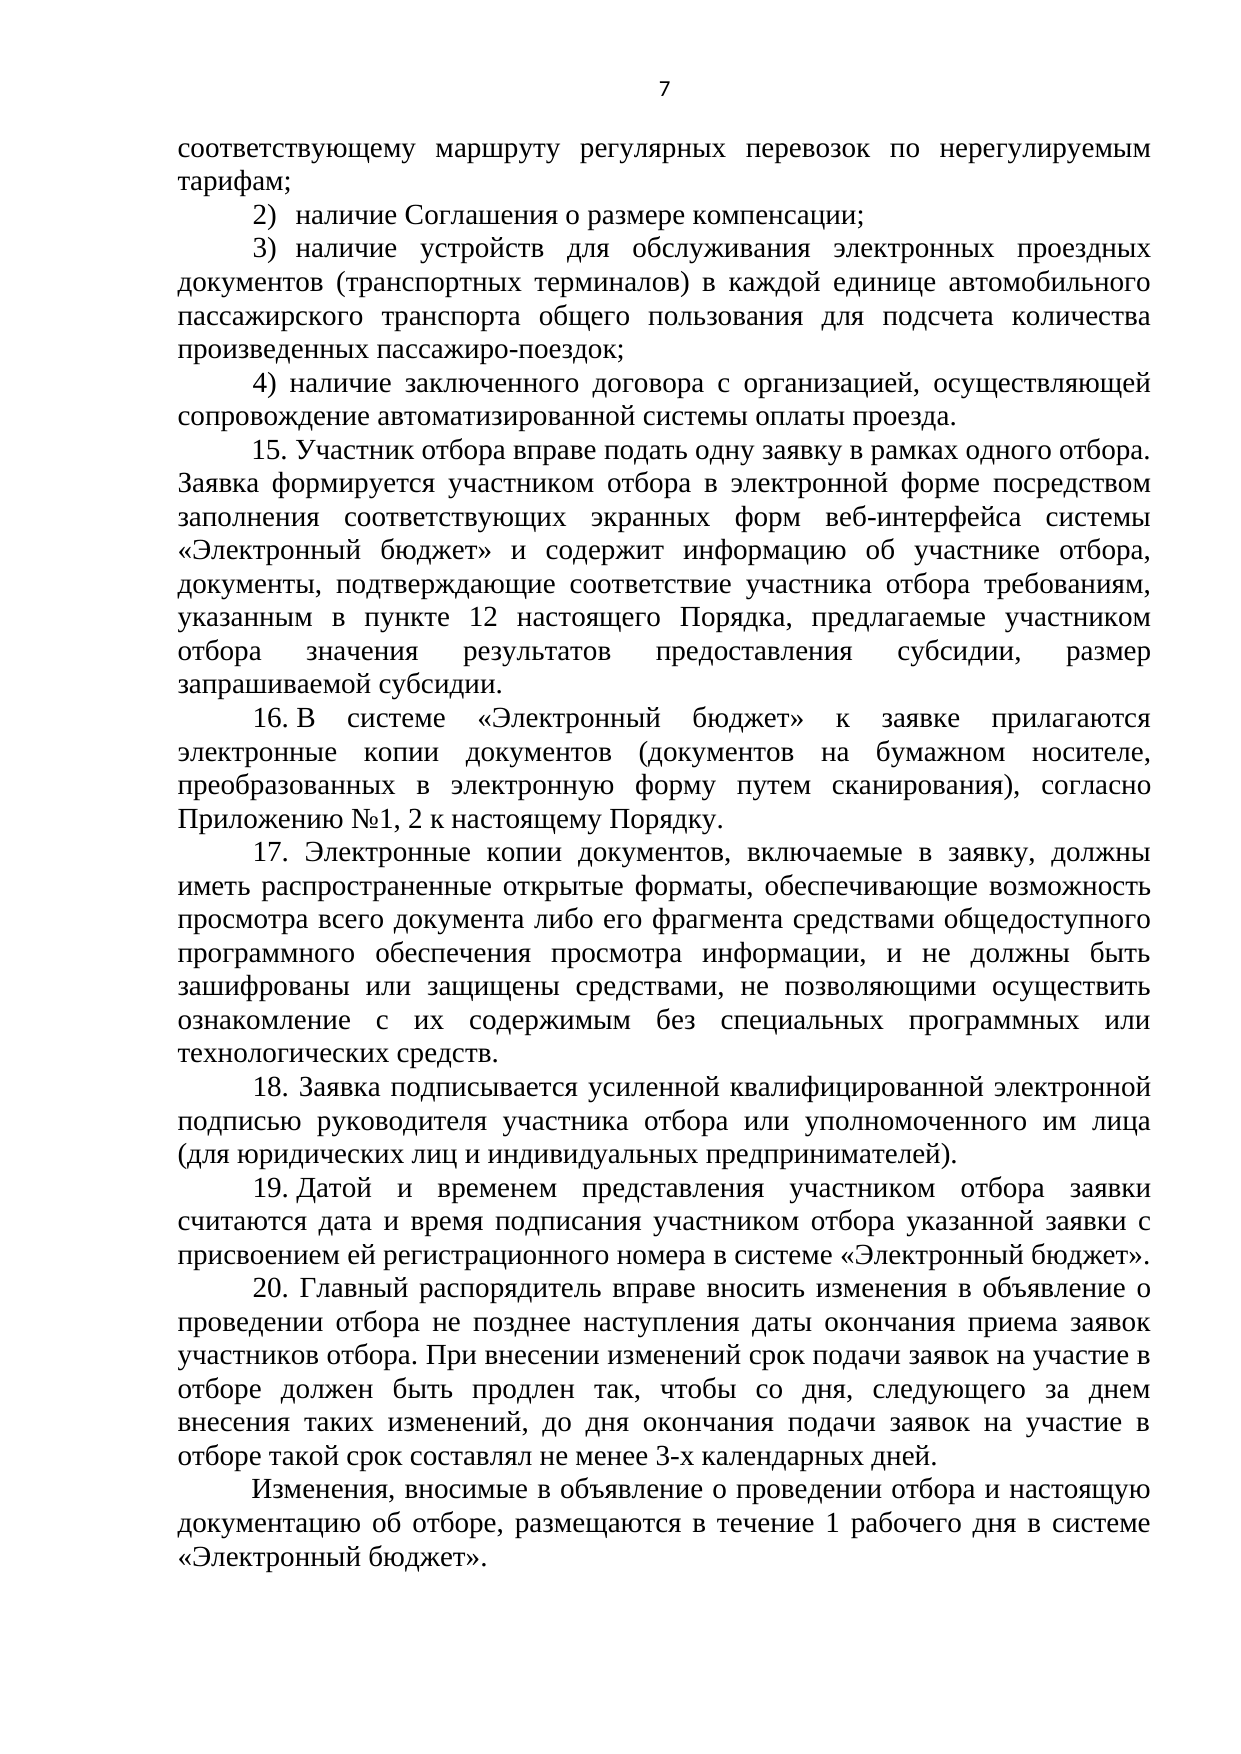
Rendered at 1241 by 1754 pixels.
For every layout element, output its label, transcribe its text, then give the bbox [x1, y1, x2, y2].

text 3) наличие устройств для обслуживания электронных проездных документов (транспортных терминалов) в каждой единице автомобильного пассажирского транспорта общего пользования для подсчета количества произведенных пассажиро-поездок; [177, 231, 1152, 365]
text 19. Датой и временем представления участником отбора заявки считаются дата и время подписания участником отбора указанной заявки с присвоением ей регистрационного номера в системе «Электронный бюджет». [177, 1170, 1152, 1270]
text Изменения, вносимые в объявление o проведении отбора и настоящую документацию об отборе, размещаются в течение 1 рабочего дня в системе «Электронный бюджет». [177, 1472, 1152, 1572]
text 15. Участник отбора вправе подать одну заявку в рамках одного отбора. Заявка формируется участником отбора в электронной форме посредством заполнения соответствующих экранных форм веб-интерфейса системы «Электронный бюджет» и содержит информацию об участнике отбора, документы, подтверждающие соответствие участника отбора требованиям, указанным в пункте 12 настоящего Порядка, предлагаемые участником отбора значения результатов предоставления субсидии, размер запрашиваемой субсидии. [177, 432, 1152, 700]
text 18. Заявка подписывается усиленной квалифицированной электронной подписью руководителя участника отбора или уполномоченного им лица (для юридических лиц и индивидуальных предпринимателей). [177, 1069, 1152, 1170]
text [177, 130, 1152, 197]
text 20. Главный распорядитель вправе вносить изменения в объявление o проведении отбора не позднее наступления даты окончания приема заявок участников отбора. При внесении изменений срок подачи заявок на участие в отборе должен быть продлен так, чтобы со дня, следующего за днем внесения таких изменений, до дня окончания подачи заявок на участие в отборе такой срок составлял не менее 3-х календарных дней. [177, 1270, 1152, 1472]
text 4) наличие заключенного договора с организацией, осуществляющей сопровождение автоматизированной системы оплаты проезда. [177, 365, 1152, 432]
text 17. Электронные копии документов, включаемые в заявку, должны иметь распространенные открытые форматы, обеспечивающие возможность просмотра всего документа либо его фрагмента средствами общедоступного программного обеспечения просмотра информации, и не должны быть зашифрованы или защищены средствами, не позволяющими осуществить ознакомление с их содержимым без специальных программных или технологических средств. [177, 834, 1152, 1069]
text 16. В системе «Электронный бюджет» к заявке прилагаются электронные копии документов (документов на бумажном носителе, преобразованных в электронную форму путем сканирования), согласно Приложению №1, 2 к настоящему Порядку. [177, 700, 1152, 834]
text 2) наличие Соглашения о размере компенсации; [177, 197, 1152, 231]
